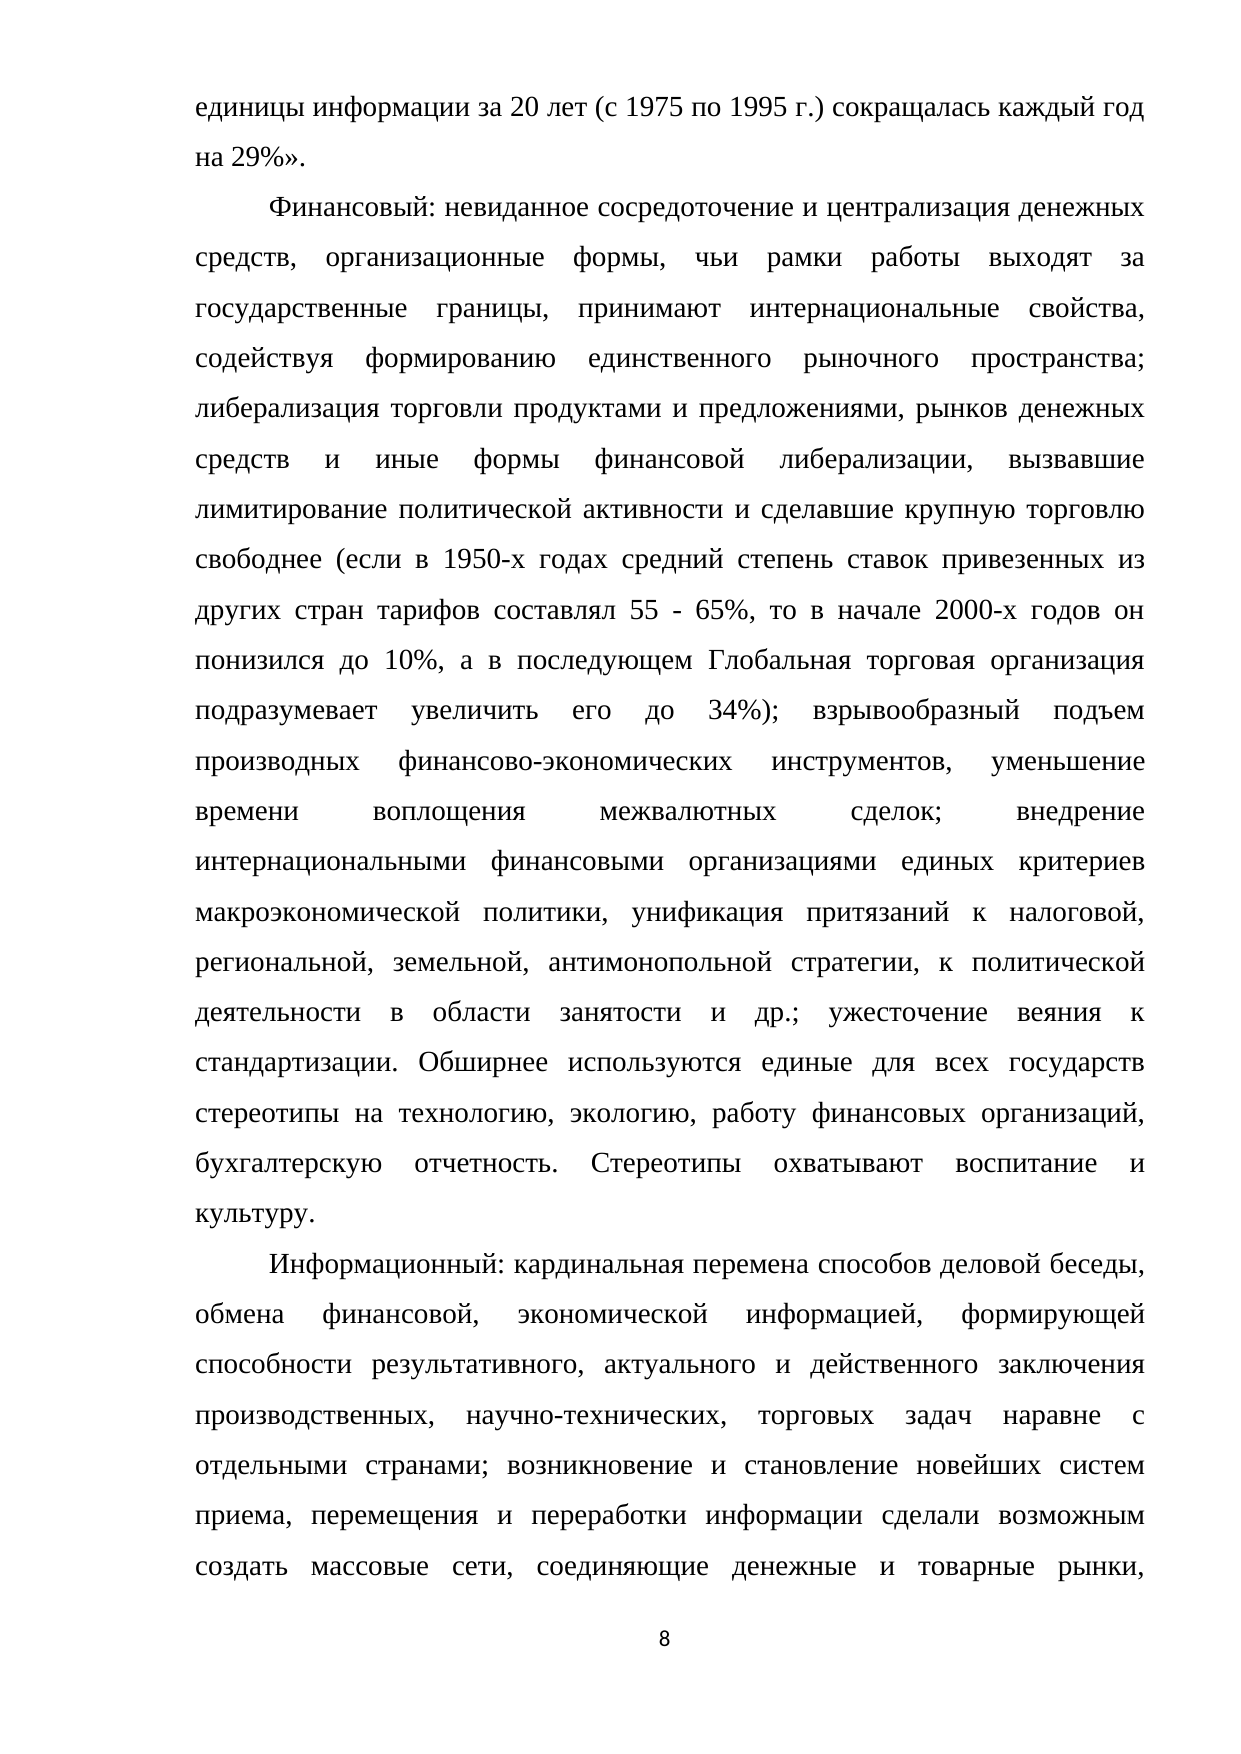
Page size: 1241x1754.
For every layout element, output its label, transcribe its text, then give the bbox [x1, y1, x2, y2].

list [195, 1246, 1146, 1581]
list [195, 89, 1146, 172]
list Финансовый: невиданное сосредоточение и централизация денежных средств, организационные формы, чьи рамки работы выходят за государственные границы, принимают интернациональные свойства, содействуя формированию единственного рыночного пространства; либерализация торговли продуктами и предложениями, рынков денежных средств и иные формы финансовой либерализации, вызвавшие лимитирование политической активности и сделавшие крупную торговлю свободнее (если в 1950-х годах средний степень ставок привезенных из других стран тарифов составлял 55 - 65%, то в начале 2000-х годов он понизился до 10%, а в последующем Глобальная торговая организация подразумевает увеличить его до 34%); взрывообразный подъем производных финансово-экономических инструментов, уменьшение времени воплощения межвалютных сделок; внедрение интернациональными финансовыми организациями единых критериев макроэкономической политики, унификация притязаний к налоговой, региональной, земельной, антимонопольной стратегии, к политической деятельности в области занятости и др.; ужесточение веяния к стандартизации. Обширнее используются единые для всех государств стереотипы на технологию, экологию, работу финансовых организаций, бухгалтерскую отчетность. Стереотипы охватывают воспитание и культуру. [195, 189, 1146, 1229]
